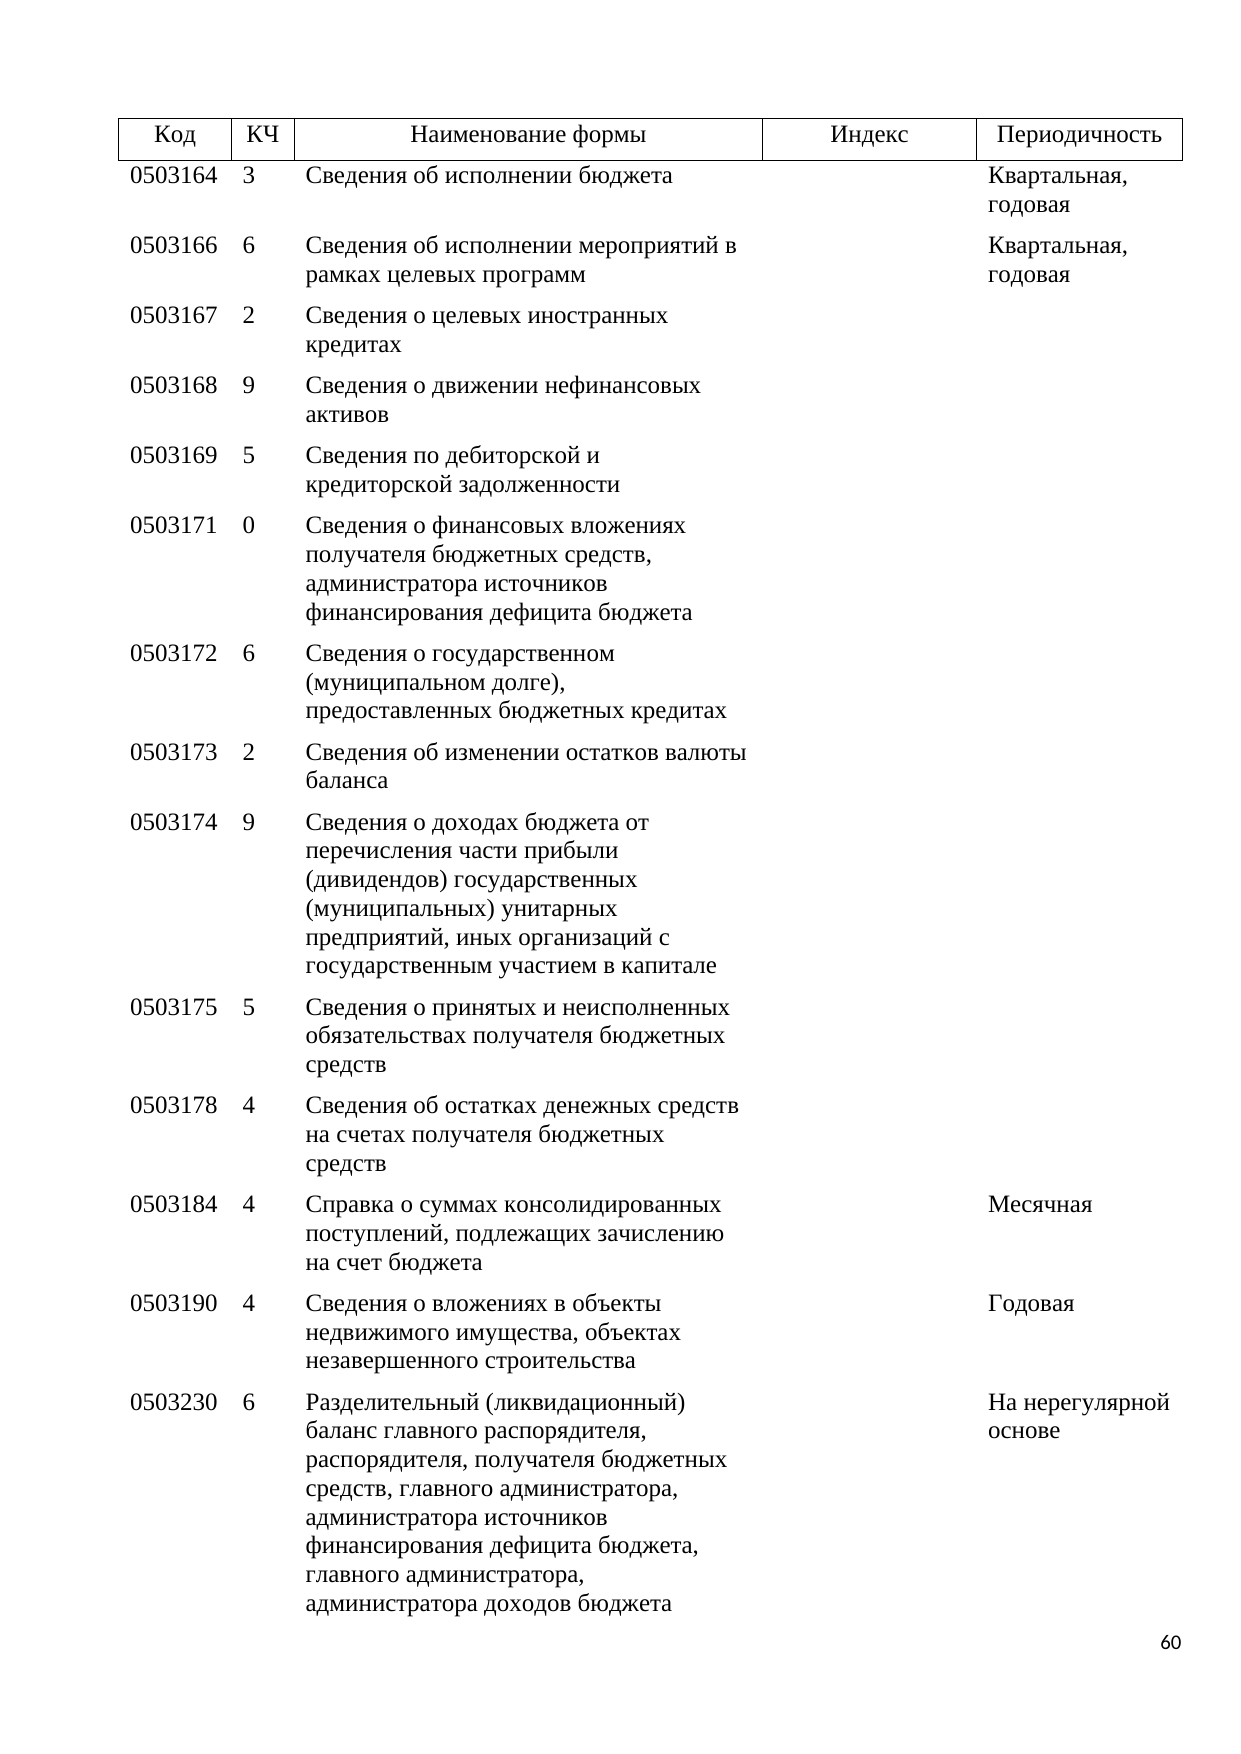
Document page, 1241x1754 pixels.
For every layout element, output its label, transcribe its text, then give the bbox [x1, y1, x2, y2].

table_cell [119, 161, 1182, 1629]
table_header Периодичность [977, 119, 1182, 160]
table_header КЧ [232, 119, 294, 160]
table_header Код [119, 119, 231, 160]
table_header Наименование формы [295, 119, 762, 160]
table_header Индекс [763, 119, 976, 160]
